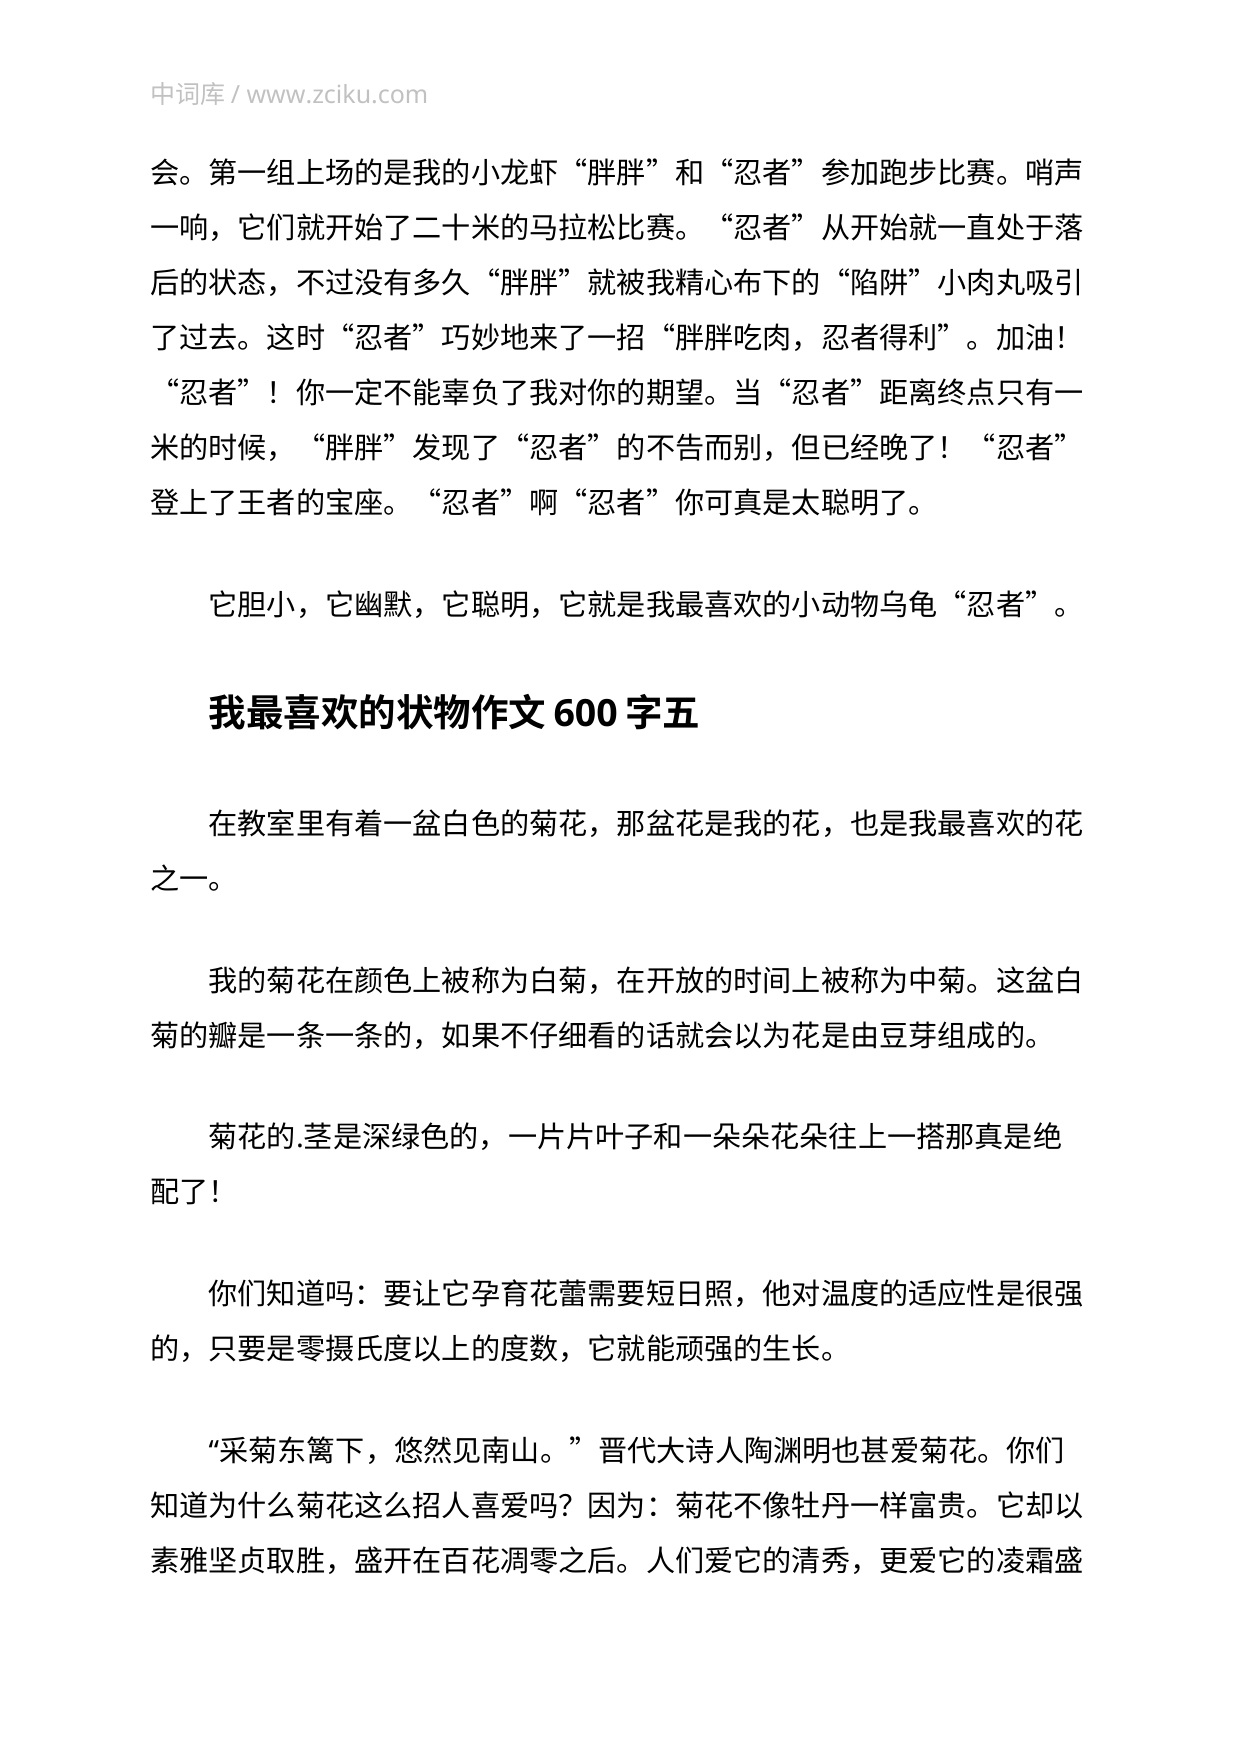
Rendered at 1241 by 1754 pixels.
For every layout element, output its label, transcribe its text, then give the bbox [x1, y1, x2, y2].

text 菊花的.茎是深绿色的，一片片叶子和一朵朵花朵往上一搭那真是绝配了！ [150, 1114, 1090, 1211]
text 我的菊花在颜色上被称为白菊，在开放的时间上被称为中菊。这盆白菊的瓣是一条一条的，如果不仔细看的话就会以为花是由豆芽组成的。 [150, 957, 1090, 1054]
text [150, 150, 1090, 522]
text 在教室里有着一盆白色的菊花，那盆花是我的花，也是我最喜欢的花之一。 [150, 801, 1090, 898]
text 我最喜欢的状物作文600字五 [150, 683, 1090, 737]
text 它胆小，它幽默，它聪明，它就是我最喜欢的小动物乌龟“忍者”。 [150, 581, 1090, 623]
text 你们知道吗：要让它孕育花蕾需要短日照，他对温度的适应性是很强的，只要是零摄氏度以上的度数，它就能顽强的生长。 [150, 1271, 1090, 1368]
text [150, 1427, 1090, 1579]
